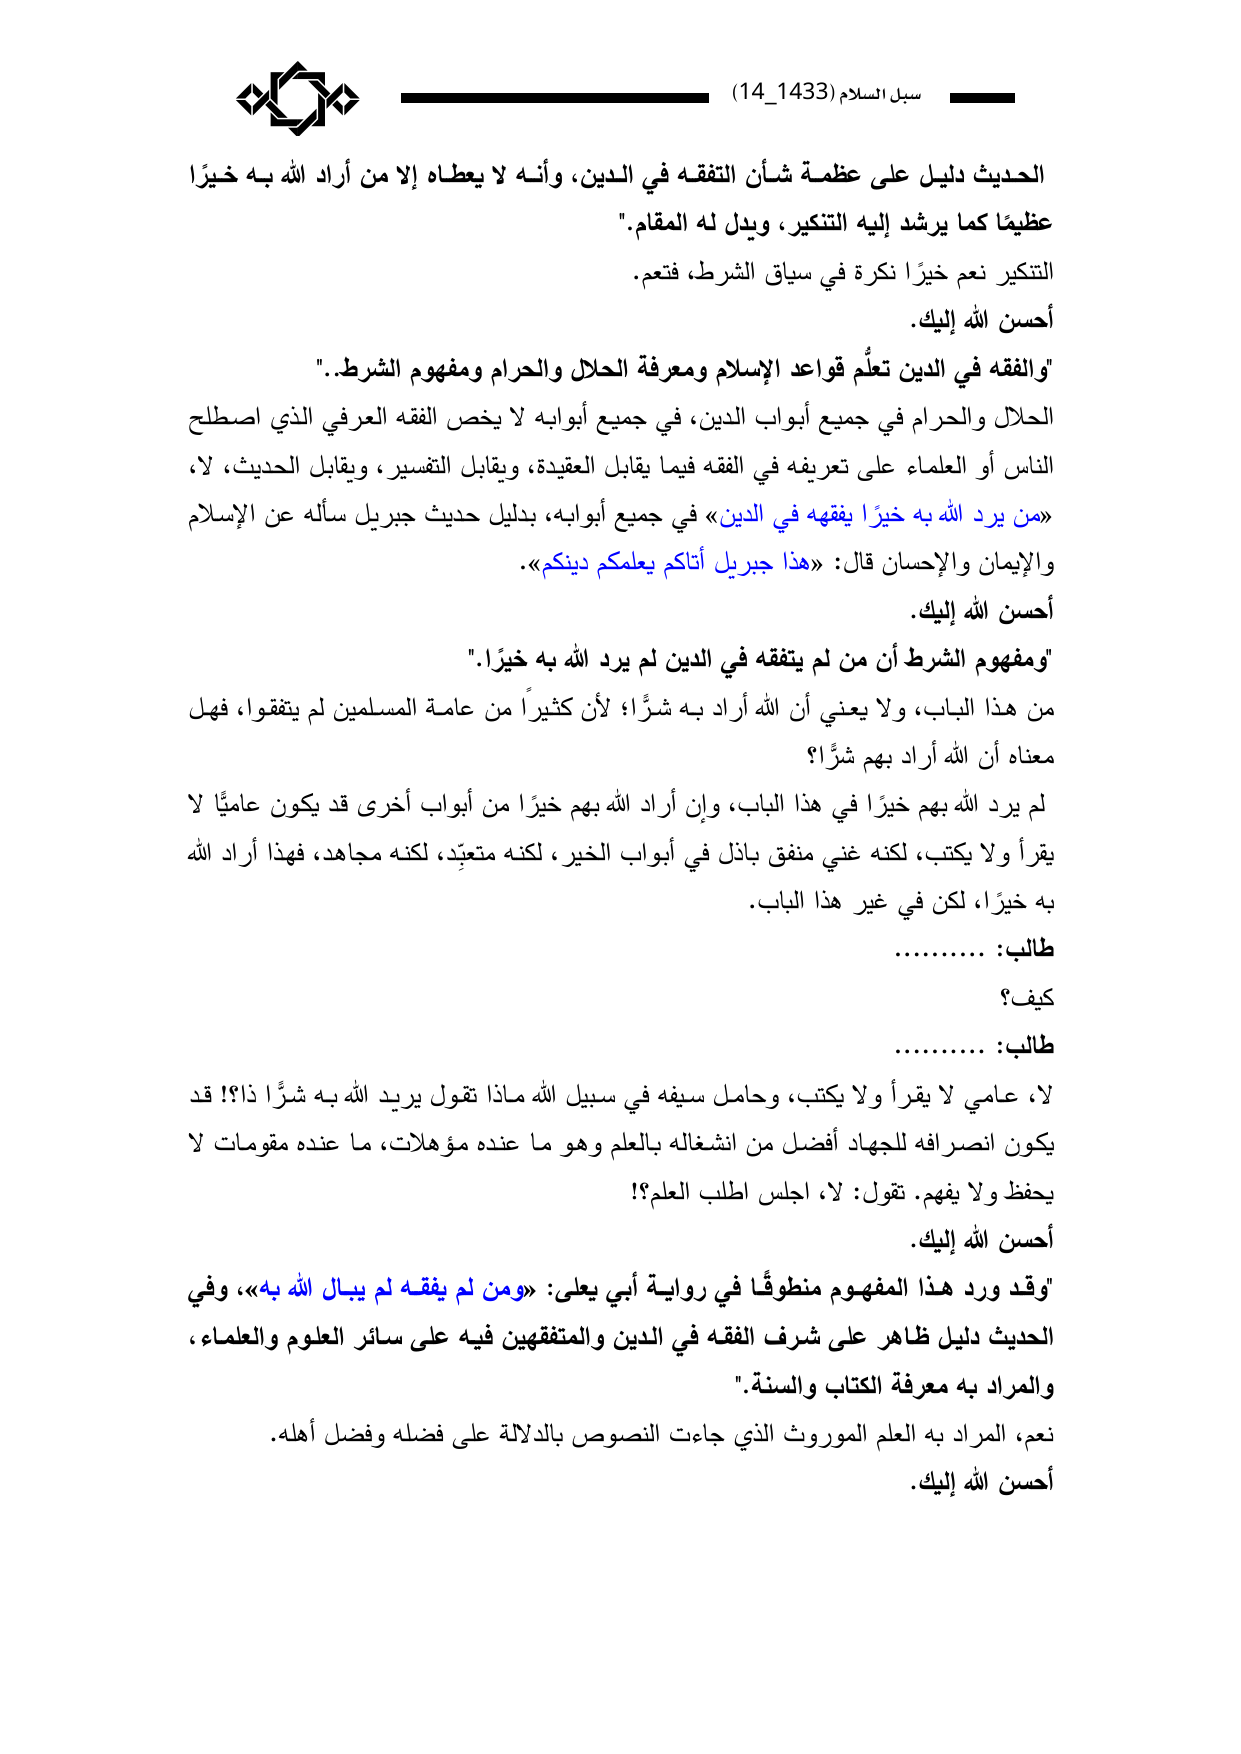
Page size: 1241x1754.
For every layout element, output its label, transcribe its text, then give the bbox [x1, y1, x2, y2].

text لم يرد الله بهم خيرًا في هذا الباب، وإن أراد الله بهم خيرًا من أبواب أخرى قد يكون عاميًّا لا يقرأ ولا يكتب، لكنه غني منفق باذل في أبواب الخير، لكنه متعبِّد، لكنه مجاهد، فهذا أراد الله به خيرًا، لكن في غير هذا الباب. [187, 779, 1053, 924]
text طالب: .......... [187, 1021, 1053, 1070]
text "ومفهوم الشرط أن من لم يتفقه في الدين لم يرد الله به خيرًا." [187, 634, 1053, 683]
text "وقد ورد هذا المفهوم منطوقًا في رواية أبي يعلى: «ومن لم يفقه لم يبال الله به»، وفي الحديث دليل ظاهر على شرف الفقه في الدين والمتفقهين فيه على سائر العلوم والعلماء، والمراد به معرفة الكتاب والسنة." [187, 1263, 1053, 1409]
text الحديث دليل على عظمة شأن التفقه في الدين، وأنه لا يعطاه إلا من أراد الله به خيرًا عظيمًا كما يرشد إليه التنكير، ويدل له المقام." [187, 150, 1053, 247]
text من هذا الباب، ولا يعني أن الله أراد به شرًّا؛ لأن كثيرًا من عامة المسلمين لم يتفقوا، فهل معناه أن الله أراد بهم شرًّا؟ [187, 683, 1053, 779]
text لا، عامي لا يقرأ ولا يكتب، وحامل سيفه في سبيل الله ماذا تقول يريد الله به شرًّا ذا؟! قد يكون انصرافه للجهاد أفضل من انشغاله بالعلم وهو ما عنده مؤهلات، ما عنده مقومات لا يحفظ ولا يفهم. تقول: لا، اجلس اطلب العلم؟! [187, 1070, 1053, 1215]
text نعم، المراد به العلم الموروث الذي جاءت النصوص بالدلالة على فضله وفضل أهله. [187, 1409, 1053, 1457]
text التنكير نعم خيرًا نكرة في سياق الشرط، فتعم. [187, 247, 1053, 295]
text كيف؟ [187, 973, 1053, 1021]
text أحسن الله إليك. [187, 295, 1053, 344]
text الحلال والحرام في جميع أبواب الدين، في جميع أبوابه لا يخص الفقه العرفي الذي اصطلح الناس أو العلماء على تعريفه في الفقه فيما يقابل العقيدة، ويقابل التفسير، ويقابل الحديث، لا، «من يرد الله به خيرًا يفقهه في الدين» في جميع أبوابه، بدليل حديث جبريل سأله عن الإسلام والإيمان والإحسان قال: «هذا جبريل أتاكم يعلمكم دينكم». [187, 392, 1053, 586]
text أحسن الله إليك. [187, 586, 1053, 634]
text أحسن الله إليك. [187, 1457, 1053, 1506]
text أحسن الله إليك. [187, 1215, 1053, 1263]
text "والفقه في الدين تعلُّم قواعد الإسلام ومعرفة الحلال والحرام ومفهوم الشرط.." [187, 344, 1053, 392]
text طالب: .......... [187, 924, 1053, 973]
